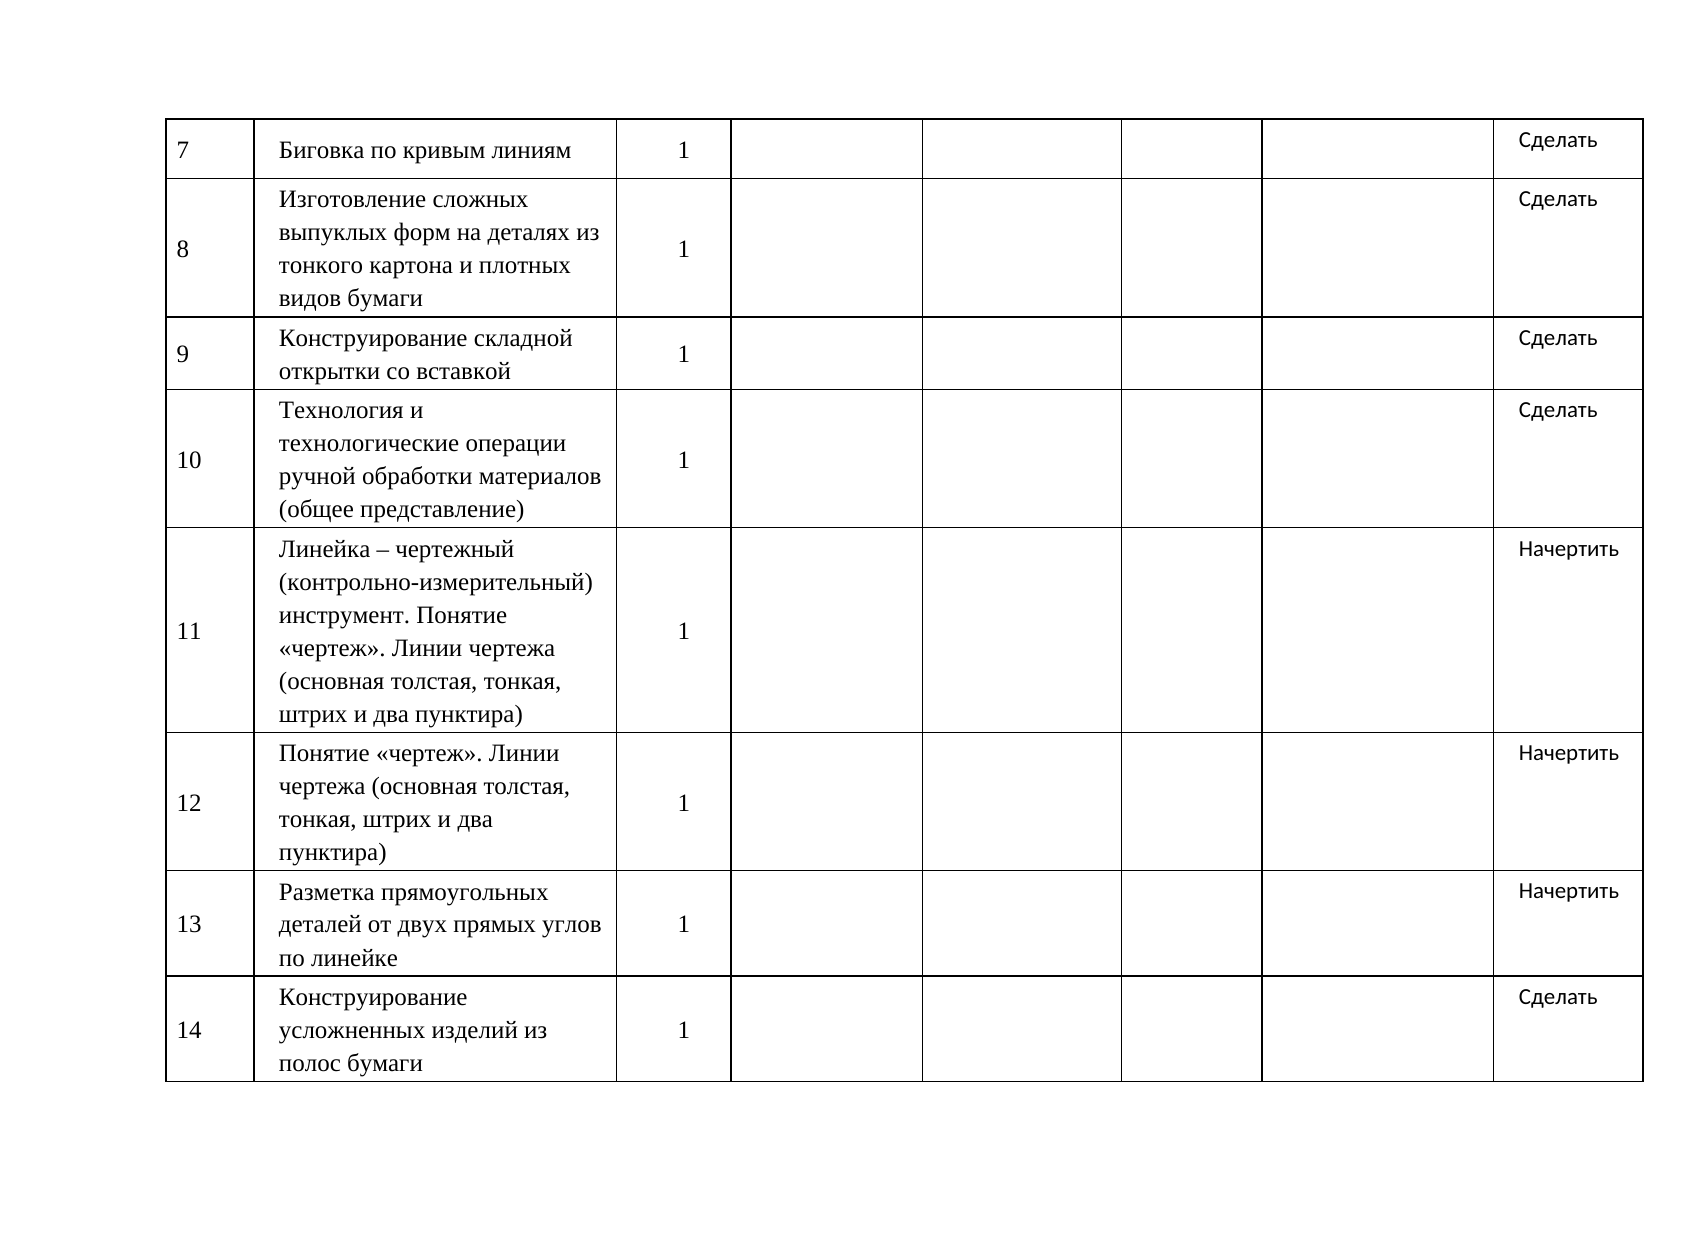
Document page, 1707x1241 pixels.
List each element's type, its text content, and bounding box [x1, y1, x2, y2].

table_cell [923, 318, 1121, 388]
table_cell Сделать [1494, 318, 1642, 388]
table_cell 1 [617, 871, 730, 975]
table_cell [732, 733, 922, 870]
table_cell 7 [167, 120, 253, 178]
table_cell Начертить [1494, 528, 1642, 731]
table_cell 12 [167, 733, 253, 870]
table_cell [255, 977, 616, 1081]
table_cell 1 [617, 318, 730, 388]
table_cell 8 [167, 179, 253, 316]
table_cell [923, 977, 1121, 1081]
table_cell [923, 733, 1121, 870]
table_cell [923, 871, 1121, 975]
table_cell [1122, 390, 1261, 527]
table_cell 1 [617, 120, 730, 178]
table_cell [1263, 871, 1493, 975]
table_cell Начертить [1494, 871, 1642, 975]
table_cell [732, 120, 922, 178]
table_cell [1122, 733, 1261, 870]
table_cell [1122, 179, 1261, 316]
table_cell 1 [617, 733, 730, 870]
table_cell 13 [167, 871, 253, 975]
table_cell [1263, 179, 1493, 316]
table_cell [1263, 120, 1493, 178]
table_cell [732, 977, 922, 1081]
table_cell Изготовление сложных выпуклых форм на деталях из тонкого картона и плотных видов бумаги [255, 179, 616, 316]
table_cell [923, 179, 1121, 316]
table_cell Линейка – чертежный (контрольно-измерительный) инструмент. Понятие «чертеж». Линии чертежа (основная толстая, тонкая, штрих и два пунктира) [255, 528, 616, 731]
table_cell [1122, 318, 1261, 388]
table_cell Понятие «чертеж». Линии чертежа (основная толстая, тонкая, штрих и два пунктира) [255, 733, 616, 870]
table_cell Технология и технологические операции ручной обработки материалов (общее представление) [255, 390, 616, 527]
table_cell [732, 871, 922, 975]
table_cell Сделать [1494, 390, 1642, 527]
table_cell [732, 179, 922, 316]
table_cell [1263, 528, 1493, 731]
table_cell Сделать [1494, 120, 1642, 178]
table_cell 1 [617, 977, 730, 1081]
table_cell Биговка по кривым линиям [255, 120, 616, 178]
table_cell Конструирование складной открытки со вставкой [255, 318, 616, 388]
table_cell Сделать [1494, 977, 1642, 1081]
table_cell [923, 528, 1121, 731]
table_cell [1263, 318, 1493, 388]
table_cell [732, 390, 922, 527]
table_cell [923, 390, 1121, 527]
table_cell 1 [617, 528, 730, 731]
table_cell [1122, 977, 1261, 1081]
table_cell 9 [167, 318, 253, 388]
table_cell [732, 318, 922, 388]
table_cell 1 [617, 179, 730, 316]
table_cell Сделать [1494, 179, 1642, 316]
table_cell [923, 120, 1121, 178]
table_cell [732, 528, 922, 731]
table_cell [1122, 120, 1261, 178]
table_cell Разметка прямоугольных деталей от двух прямых углов по линейке [255, 871, 616, 975]
table_cell [1263, 390, 1493, 527]
table_cell 10 [167, 390, 253, 527]
table_cell [1122, 528, 1261, 731]
table_cell [1122, 871, 1261, 975]
table_cell [1263, 977, 1493, 1081]
table_cell 11 [167, 528, 253, 731]
table_cell 14 [167, 977, 253, 1081]
table_cell Начертить [1494, 733, 1642, 870]
table_cell 1 [617, 390, 730, 527]
table_cell [1263, 733, 1493, 870]
